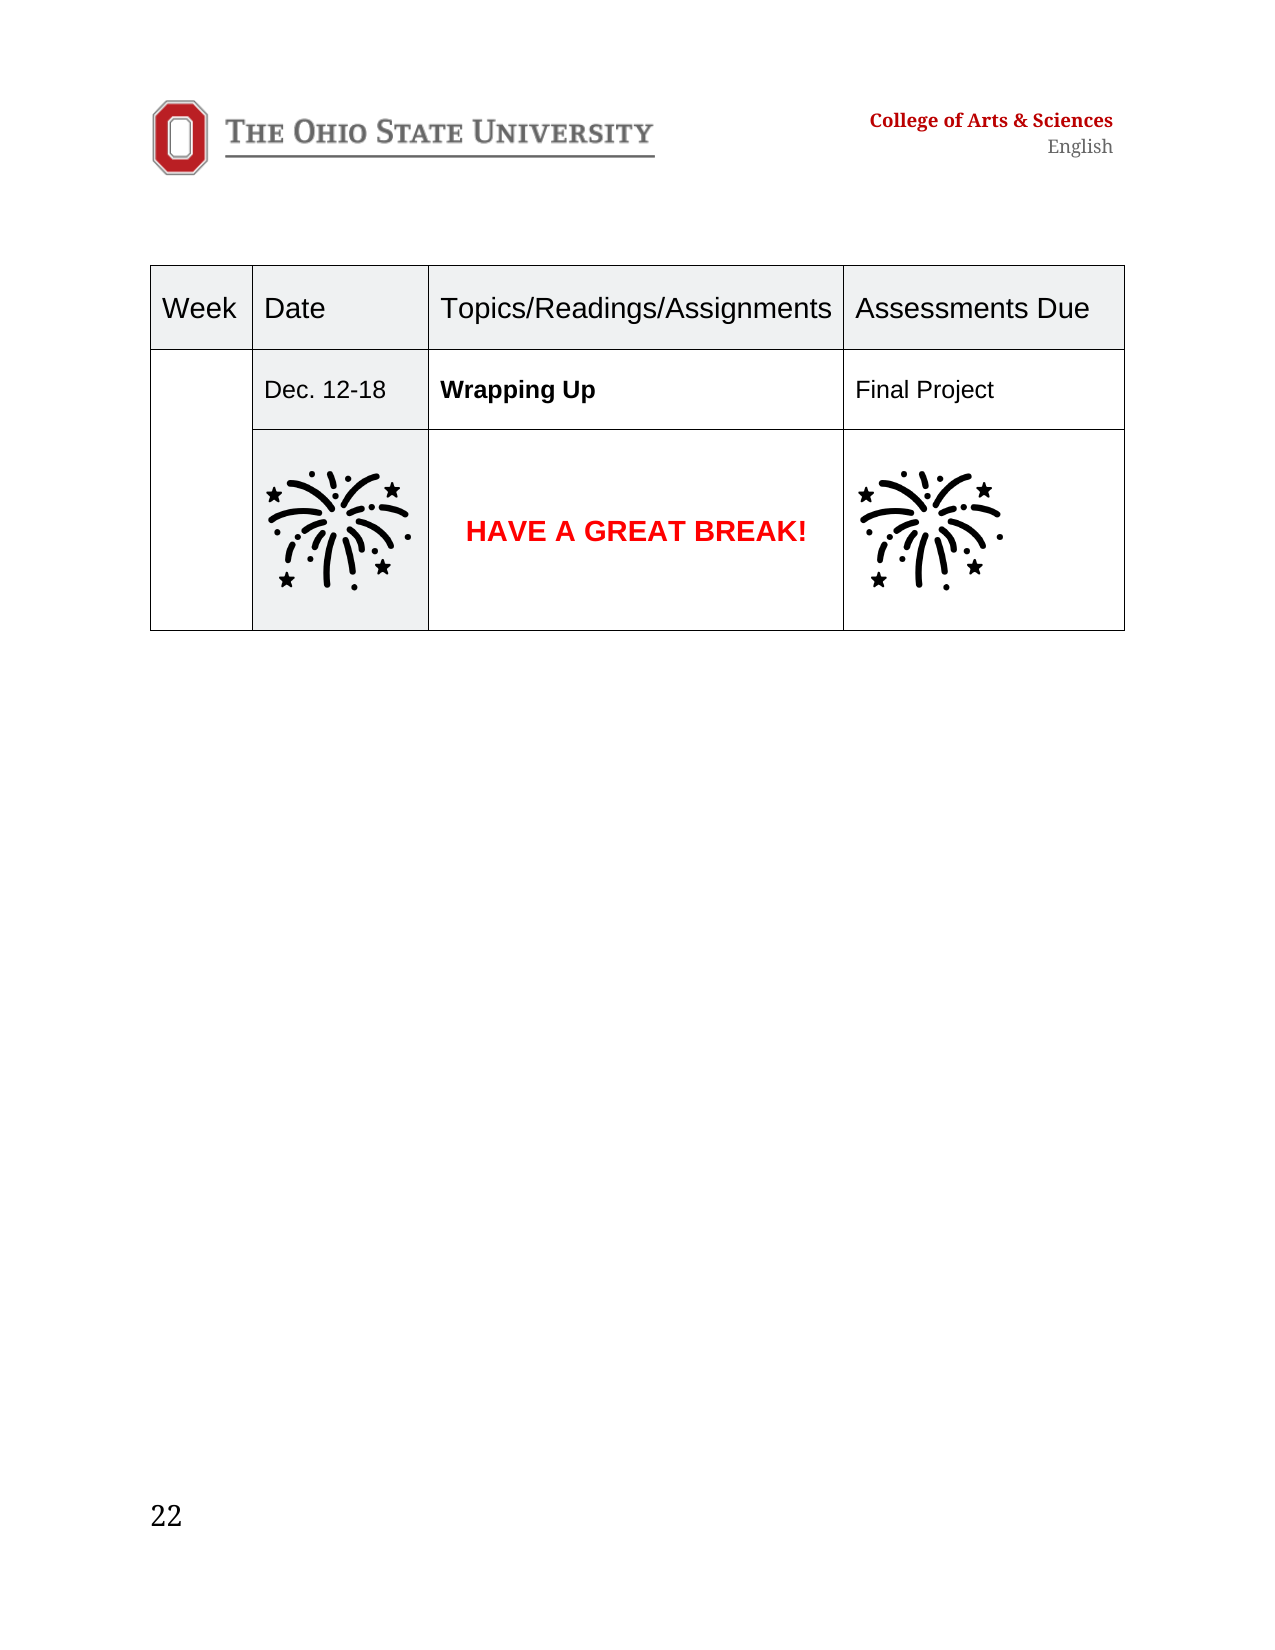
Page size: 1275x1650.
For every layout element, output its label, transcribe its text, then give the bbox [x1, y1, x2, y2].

picture [855, 455, 1005, 605]
table_header Date [253, 266, 428, 349]
table_header Topics/Readings/Assignments [429, 266, 843, 349]
picture [263, 455, 414, 605]
table_header Week [151, 266, 252, 349]
table_cell Dec. 12-18 [253, 350, 428, 429]
table_header Assessments Due [844, 266, 1124, 349]
table_cell Wrapping Up [429, 350, 843, 429]
table_cell [844, 430, 1124, 630]
table_cell Final Project [844, 350, 1124, 429]
table_cell [253, 430, 428, 630]
table_cell HAVE A GREAT BREAK! [429, 430, 843, 630]
